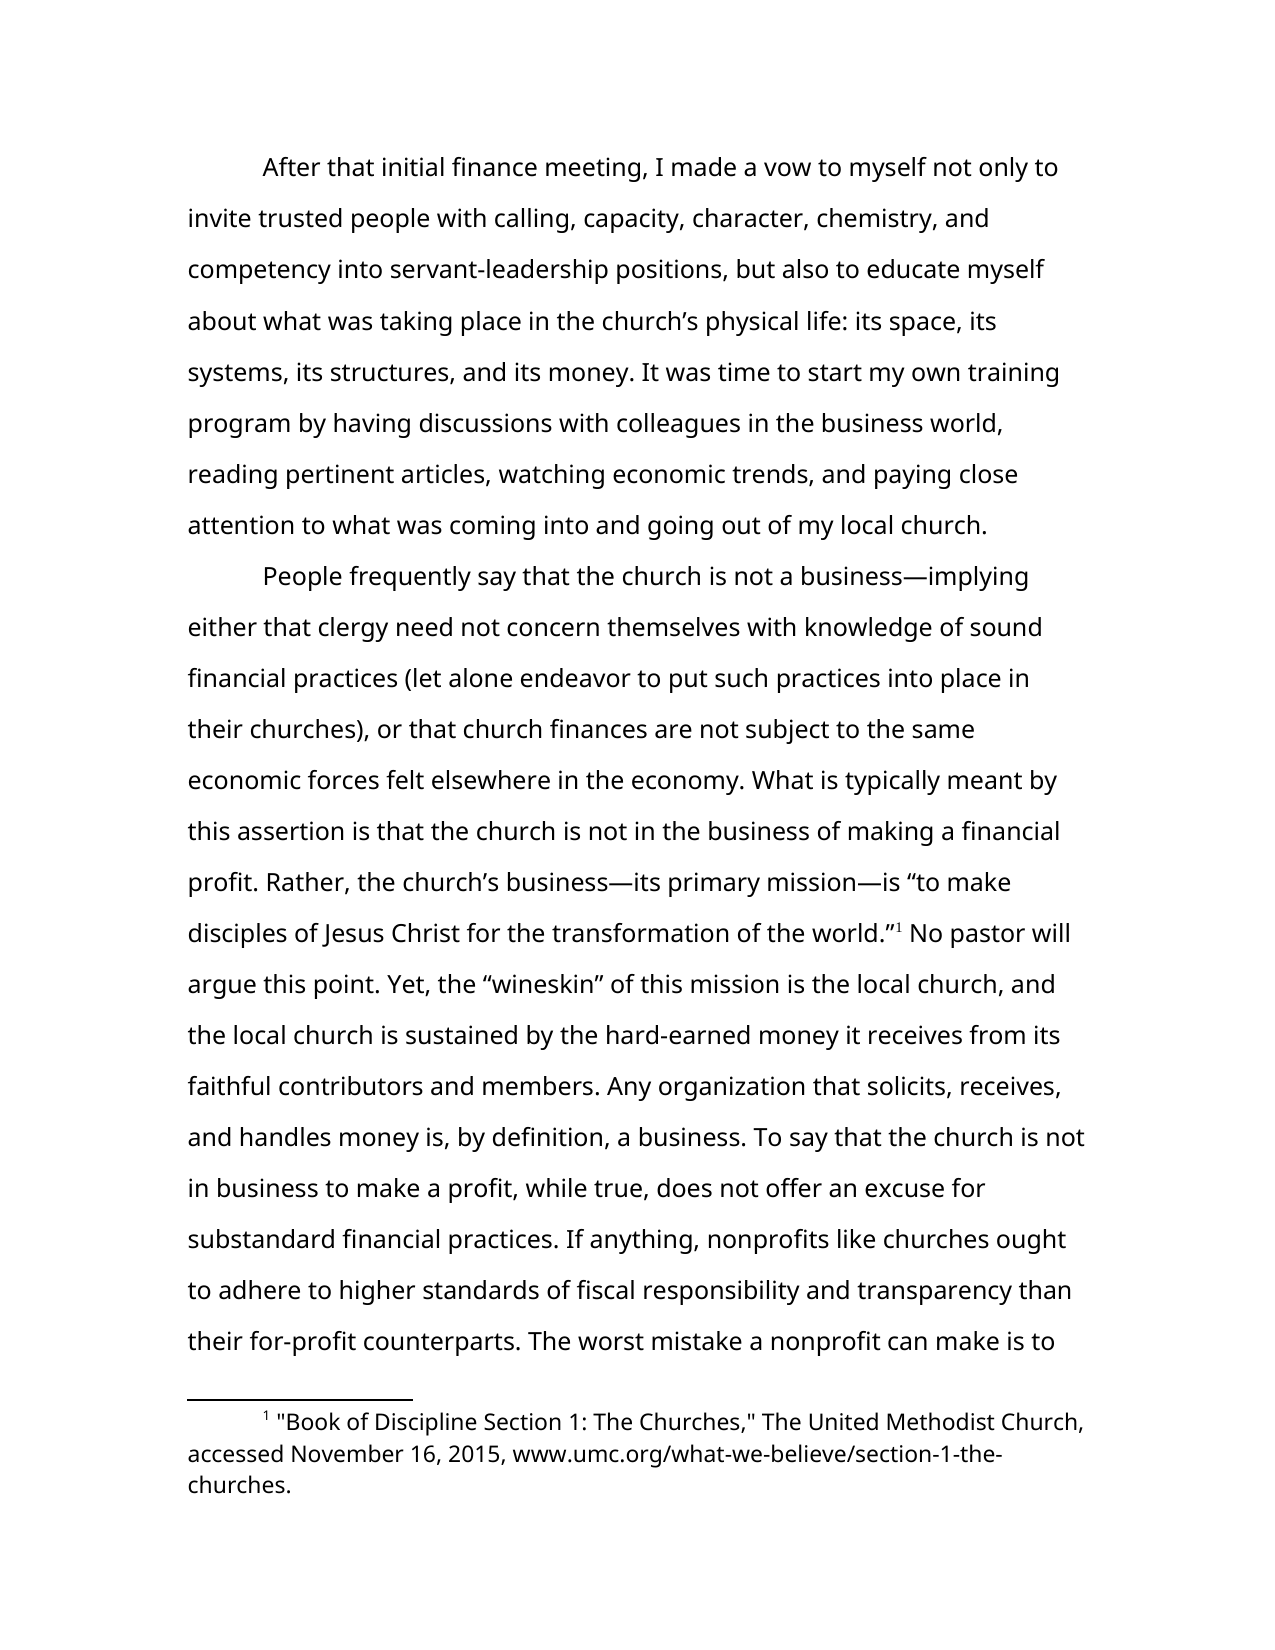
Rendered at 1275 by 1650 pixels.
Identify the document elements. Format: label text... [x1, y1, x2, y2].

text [187, 558, 1087, 1358]
text After that initial finance meeting, I made a vow to myself not only to invite trusted people with calling, capacity, character, chemistry, and competency into servant-leadership positions, but also to educate myself about what was taking place in the church’s physical life: its space, its systems, its structures, and its money. It was time to start my own training program by having discussions with colleagues in the business world, reading pertinent articles, watching economic trends, and paying close attention to what was coming into and going out of my local church. [187, 150, 1087, 541]
